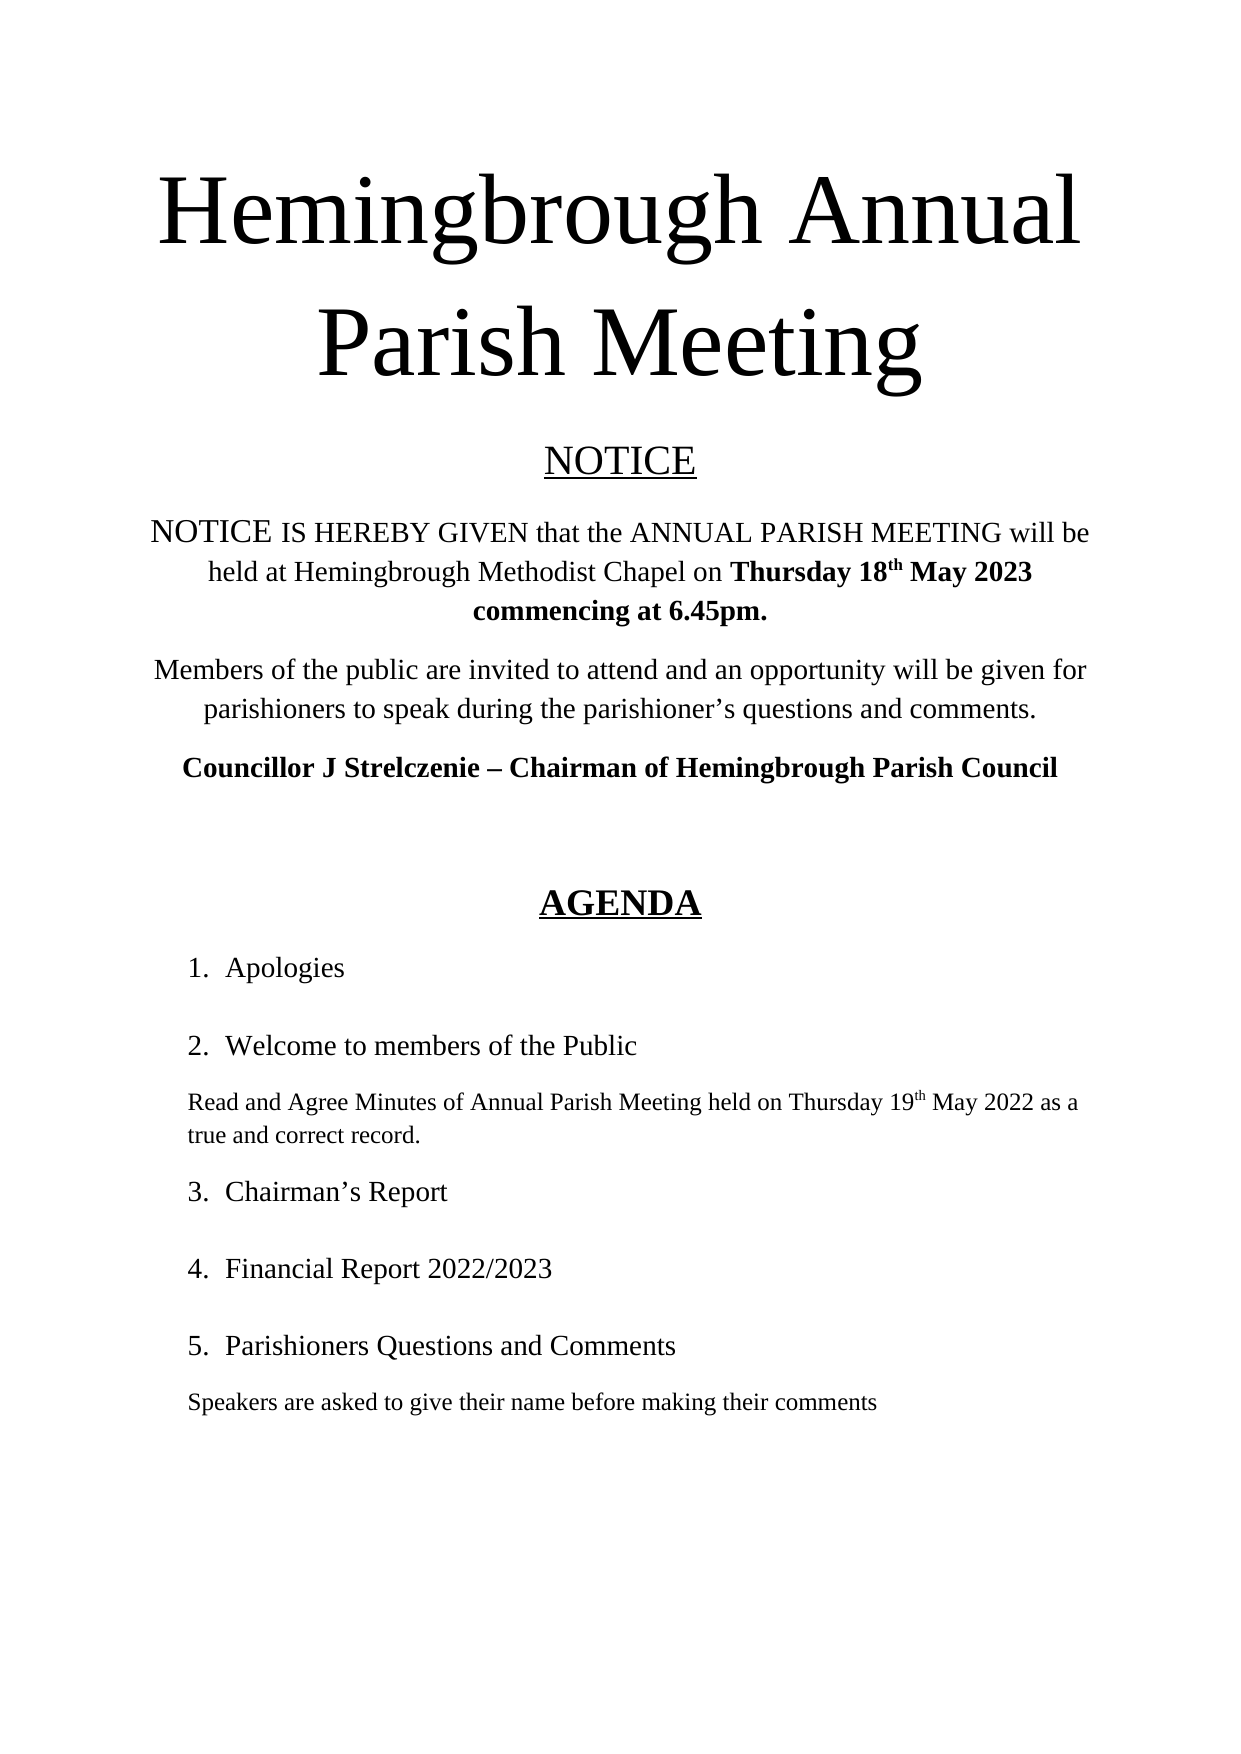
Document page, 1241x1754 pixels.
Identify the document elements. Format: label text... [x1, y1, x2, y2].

text Members of the public are invited to attend and an opportunity will be given for parishioners to speak during the parishioner’s questions and comments. [150, 652, 1090, 724]
list Chairman’s Report [187, 1174, 1090, 1207]
list Apologies [187, 951, 1090, 984]
list Financial Report 2022/2023 [187, 1251, 1090, 1284]
text NOTICE IS HEREBY GIVEN that the ANNUAL PARISH MEETING will be held at Hemingbrough Methodist Chapel on Thursday 18th May 2023 commencing at 6.45pm. [150, 511, 1090, 627]
text Read and Agree Minutes of Annual Parish Meeting held on Thursday 19th May 2022 as a true and correct record. [187, 1087, 1090, 1149]
list Welcome to members of the Public [187, 1028, 1090, 1061]
text AGENDA [150, 880, 1090, 923]
text Speakers are asked to give their name before making their comments [150, 1387, 1090, 1416]
text Hemingbrough Annual Parish Meeting [150, 150, 1090, 397]
text NOTICE [150, 435, 1090, 483]
list Parishioners Questions and Comments [187, 1328, 1090, 1362]
text Councillor J Strelczenie – Chairman of Hemingbrough Parish Council [150, 750, 1090, 784]
